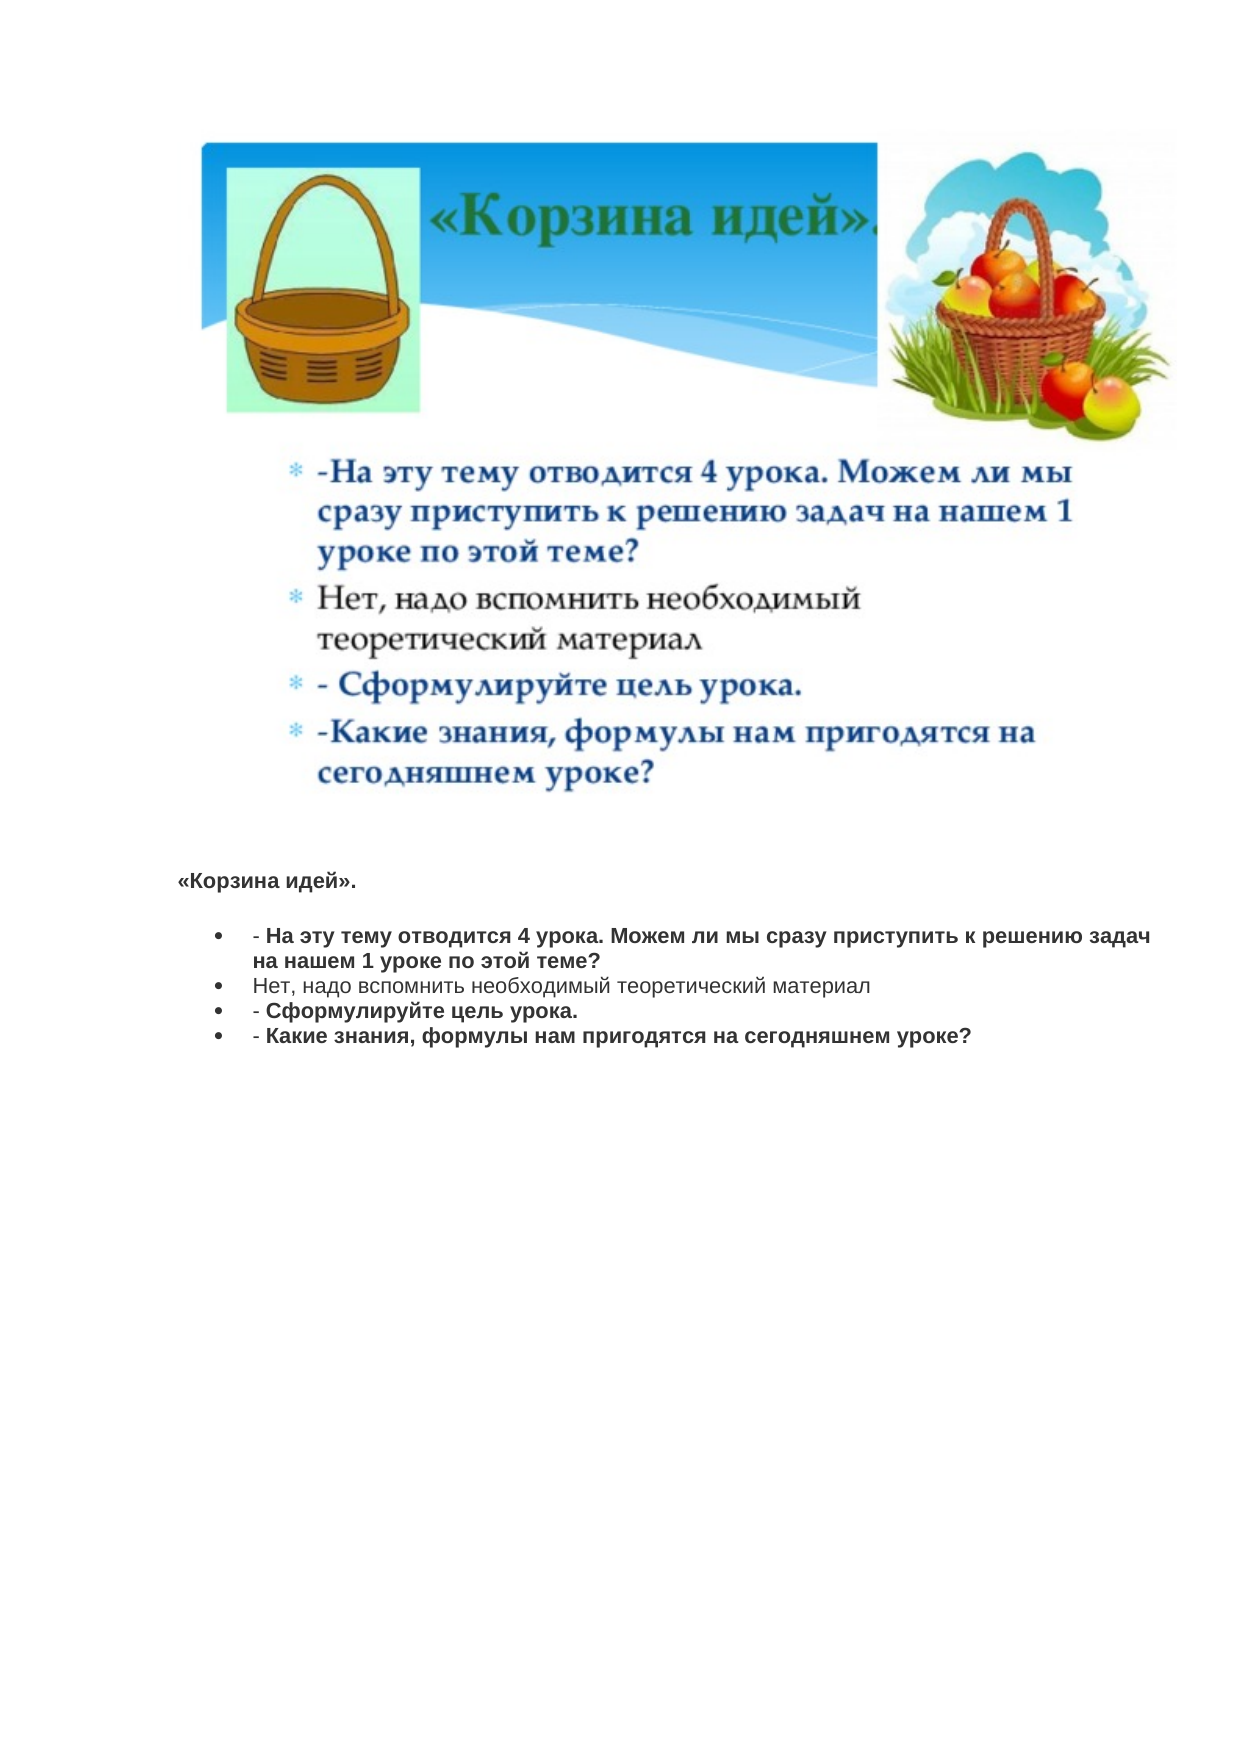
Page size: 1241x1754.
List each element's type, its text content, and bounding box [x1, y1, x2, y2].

list Нет, надо вспомнить необходимый теоретический материал [215, 973, 1152, 998]
picture [177, 118, 1178, 869]
text «Корзина идей». [177, 869, 1152, 893]
list - Какие знания, формулы нам пригодятся на сегодняшнем уроке? [215, 1023, 1152, 1048]
list - Сформулируйте цель урока. [215, 998, 1152, 1023]
list - На эту тему отводится 4 урока. Можем ли мы сразу приступить к решению задач на нашем 1 уроке по этой теме? [215, 922, 1152, 973]
